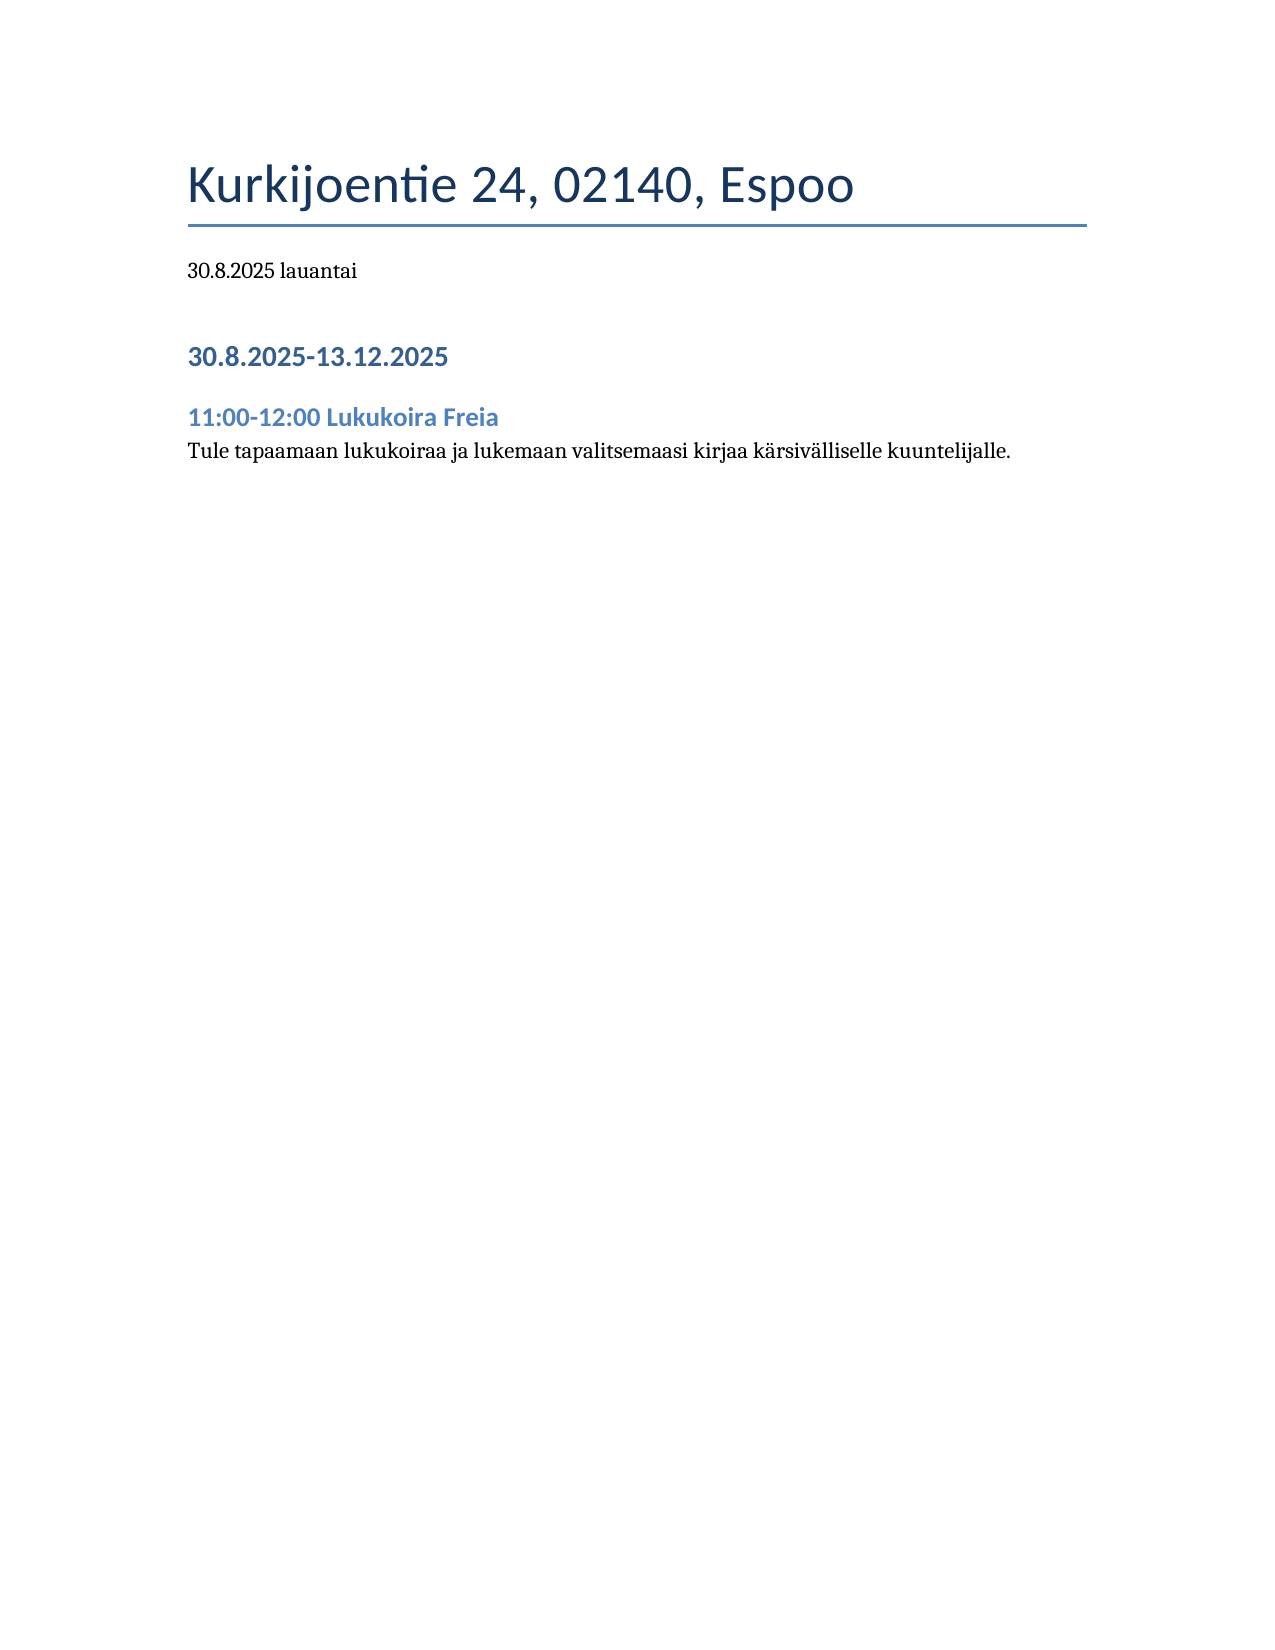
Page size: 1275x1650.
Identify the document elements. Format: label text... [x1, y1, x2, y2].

subtitle 30.8.2025-13.12.2025 [187, 338, 1087, 374]
text Tule tapaamaan lukukoiraa ja lukemaan valitsemaasi kirjaa kärsivälliselle kuuntelijalle. [187, 438, 1087, 464]
text 30.8.2025 lauantai [187, 258, 1087, 284]
subtitle 11:00-12:00 Lukukoira Freia [187, 400, 1087, 433]
title Kurkijoentie 24, 02140, Espoo [187, 150, 1087, 227]
